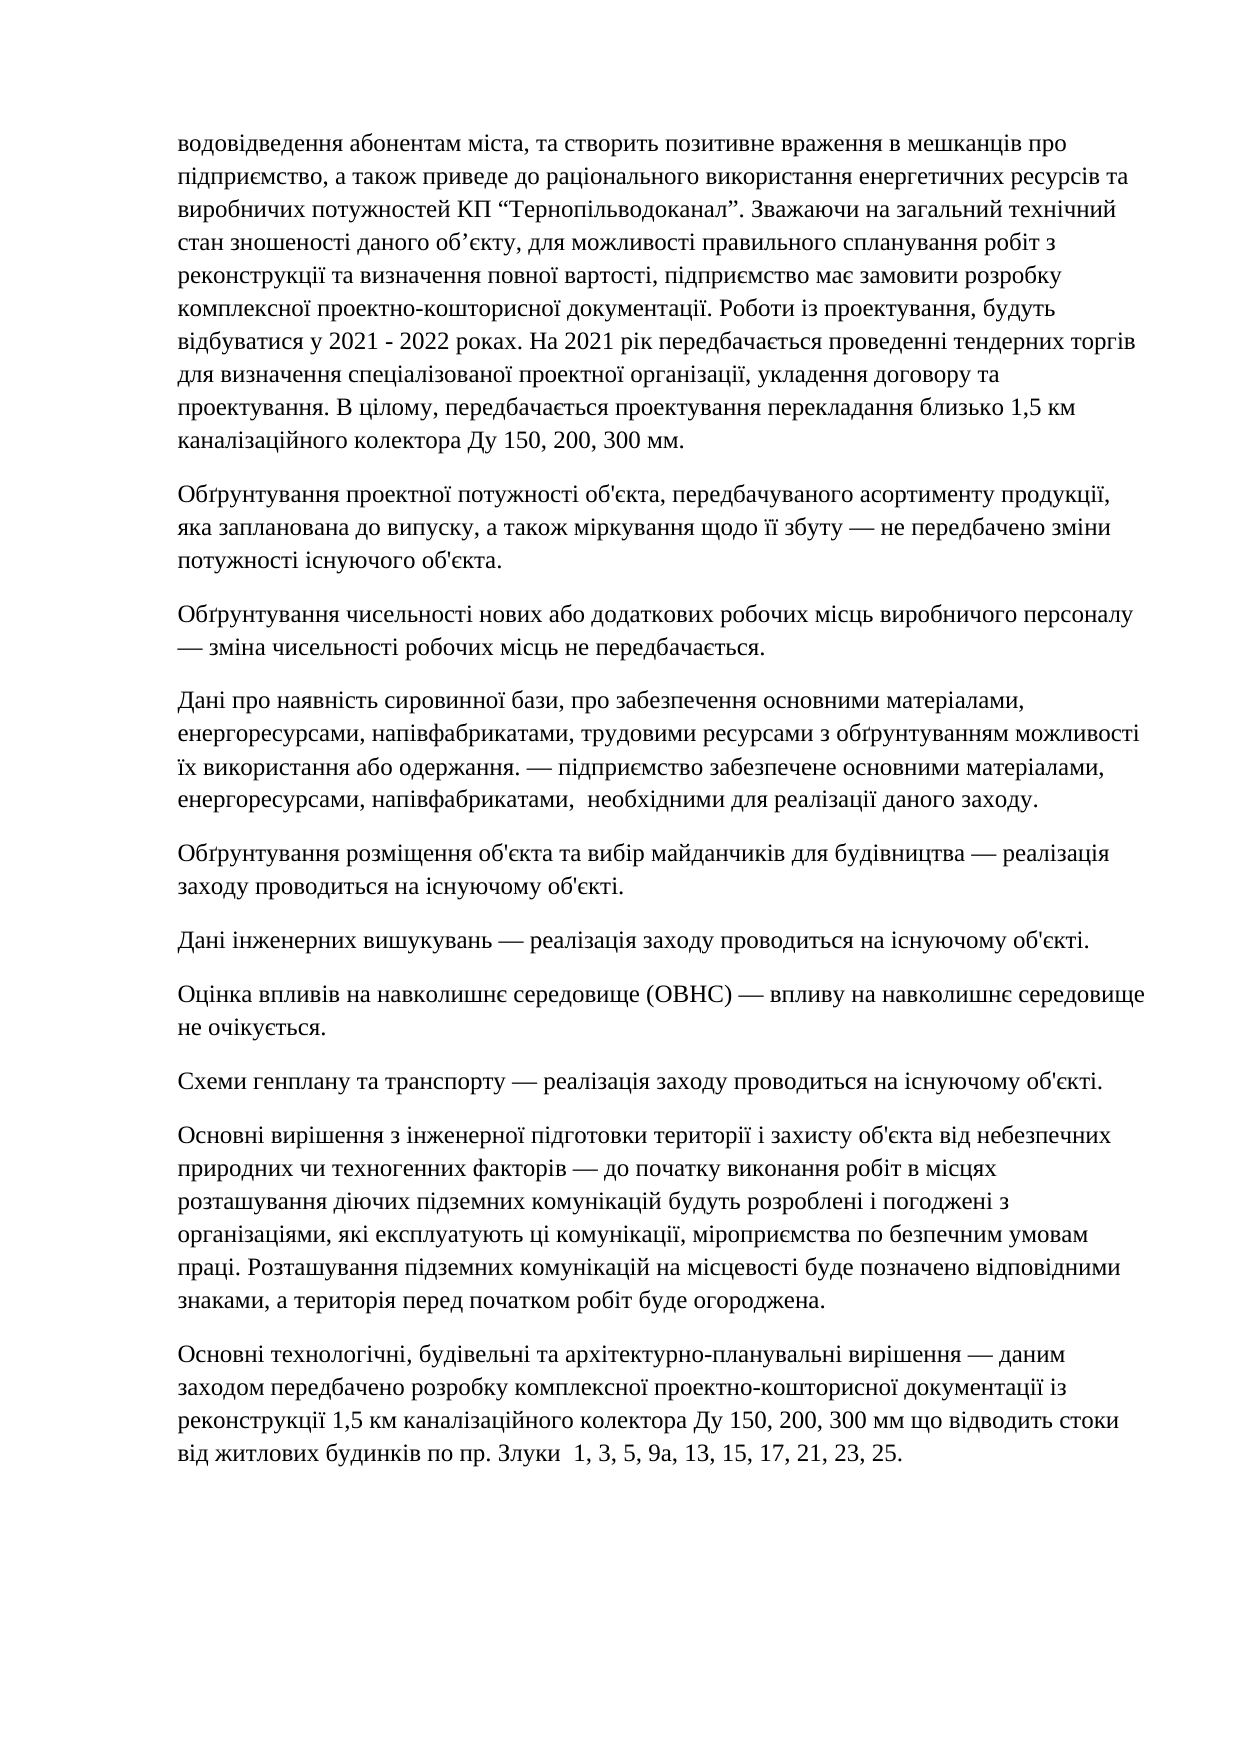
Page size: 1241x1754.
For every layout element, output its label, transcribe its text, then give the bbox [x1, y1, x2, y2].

text Дані інженерних вишукувань — реалізація заходу проводиться на існуючому об'єкті. [177, 925, 1152, 954]
text Обґрунтування чисельності нових або додаткових робочих місць виробничого персоналу — зміна чисельності робочих місць не передбачається. [177, 599, 1152, 660]
text Основні вирішення з інженерної підготовки території і захисту об'єкта від небезпечних природних чи техногенних факторів — до початку виконання робіт в місцях розташування діючих підземних комунікацій будуть розроблені і погоджені з організаціями, які експлуатують ці комунікації, міроприємства по безпечним умовам праці. Розташування підземних комунікацій на місцевості буде позначено відповідними знаками, а територія перед початком робіт буде огороджена. [177, 1120, 1152, 1314]
text Обґрунтування проектної потужності об'єкта, передбачуваного асортименту продукції, яка запланована до випуску, а також міркування щодо її збуту — не передбачено зміни потужності існуючого об'єкта. [177, 479, 1152, 573]
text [177, 128, 1152, 454]
text Схеми генплану та транспорту — реалізація заходу проводиться на існуючому об'єкті. [177, 1066, 1152, 1095]
text Оцінка впливів на навколишнє середовище (ОВНС) — впливу на навколишнє середовище не очікується. [177, 979, 1152, 1041]
text Дані про наявність сировинної бази, про забезпечення основними матеріалами, енергоресурсами, напівфабрикатами, трудовими ресурсами з обґрунтуванням можливості їх використання або одержання. — підприємство забезпечене основними матеріалами, енергоресурсами, напівфабрикатами, необхідними для реалізації даного заходу. [177, 686, 1152, 813]
text Основні технологічні, будівельні та архітектурно-планувальні вирішення — даним заходом передбачено розробку комплексної проектно-кошторисної документації із реконструкції 1,5 км каналізаційного колектора Ду 150, 200, 300 мм що відводить стоки від житлових будинків по пр. Злуки 1, 3, 5, 9а, 13, 15, 17, 21, 23, 25. [177, 1339, 1152, 1467]
text Обґрунтування розміщення об'єкта та вибір майданчиків для будівництва — реалізація заходу проводиться на існуючому об'єкті. [177, 838, 1152, 900]
